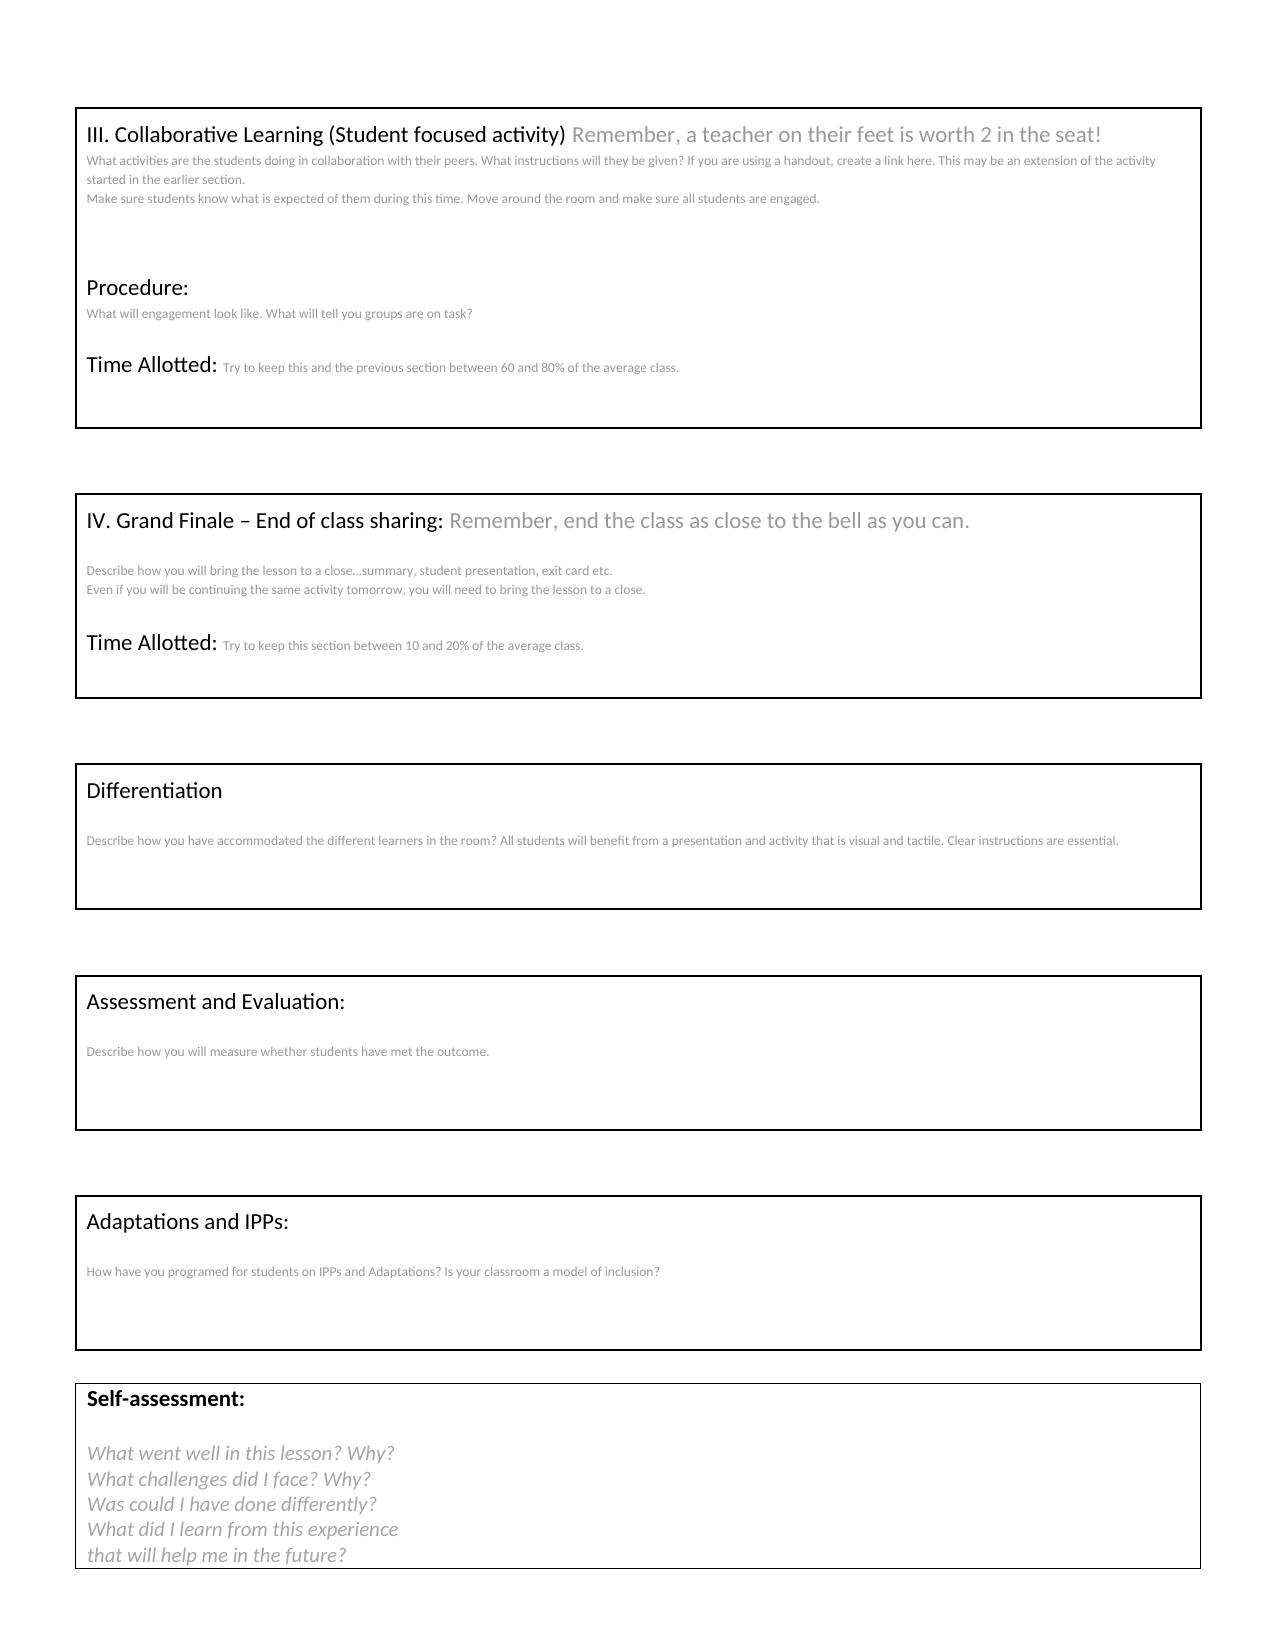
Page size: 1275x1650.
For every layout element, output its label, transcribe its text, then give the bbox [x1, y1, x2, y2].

table_header Self-assessment: What went well in this lesson? Why? What challenges did I face? Why? Was could I have done differently? What did I learn from this experience that will help me in the future? [76, 1384, 1200, 1567]
table_header III. Collaborative Learning (Student focused activity) Remember, a teacher on their feet is worth 2 in the seat! What activities are the students doing in collaboration with their peers. What instructions will they be given? If you are using a handout, create a link here. This may be an extension of the activity started in the earlier section. Make sure students know what is expected of them during this time. Move around the room and make sure all students are engaged. Procedure: What will engagement look like. What will tell you groups are on task? Time Allotted: Try to keep this and the previous section between 60 and 80% of the average class. [77, 109, 1200, 427]
table_header IV. Grand Finale – End of class sharing: Remember, end the class as close to the bell as you can. Describe how you will bring the lesson to a close…summary, student presentation, exit card etc. Even if you will be continuing the same activity tomorrow, you will need to bring the lesson to a close. Time Allotted: Try to keep this section between 10 and 20% of the average class. [77, 495, 1200, 697]
table_header Differentiation Describe how you have accommodated the different learners in the room? All students will benefit from a presentation and activity that is visual and tactile. Clear instructions are essential. [77, 765, 1200, 908]
table_header Adaptations and IPPs: How have you programed for students on IPPs and Adaptations? Is your classroom a model of inclusion? [77, 1197, 1200, 1349]
table_header Assessment and Evaluation: Describe how you will measure whether students have met the outcome. [77, 977, 1200, 1128]
